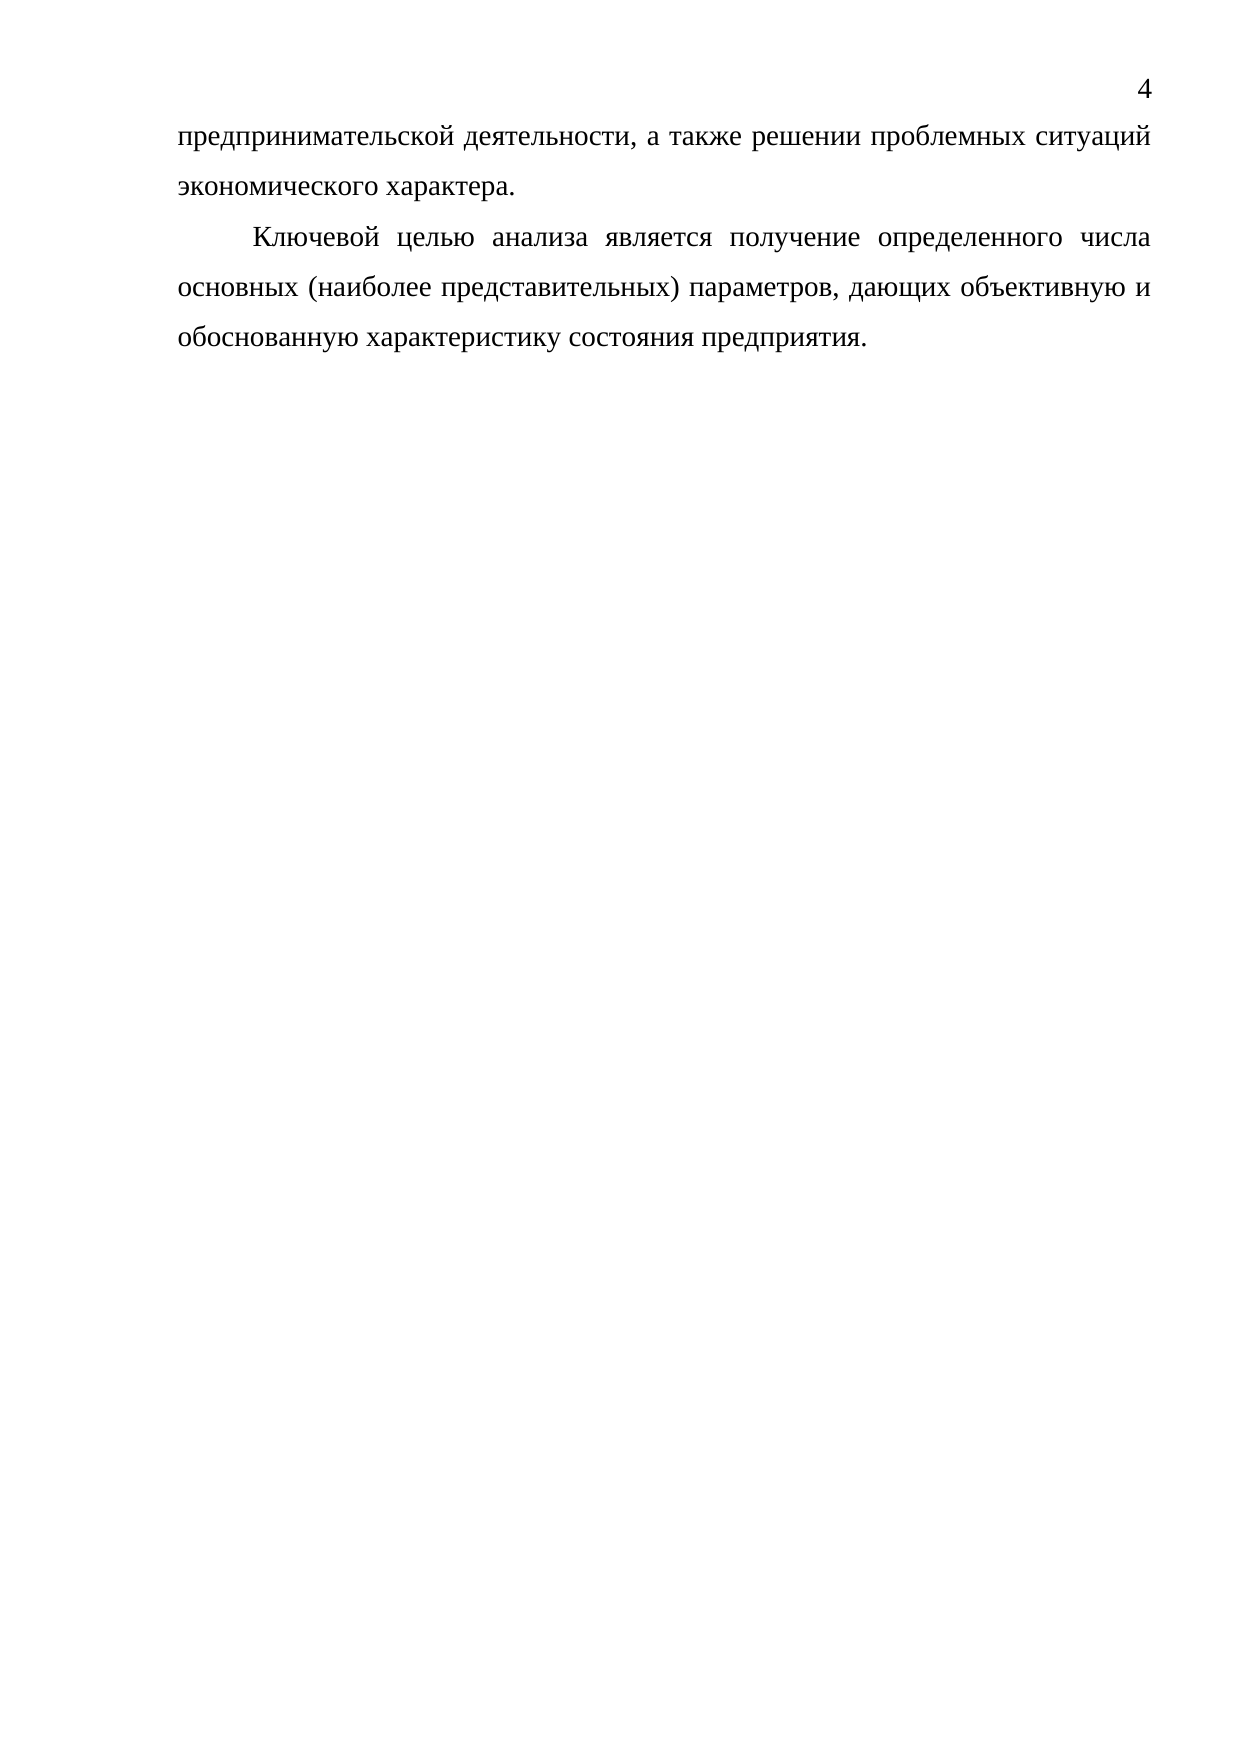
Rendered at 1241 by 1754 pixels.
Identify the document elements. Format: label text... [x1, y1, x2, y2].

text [177, 118, 1152, 202]
text Ключевой целью анализа является получение определенного числа основных (наиболее представительных) параметров, дающих объективную и обоснованную характеристику состояния предприятия. [177, 219, 1152, 353]
